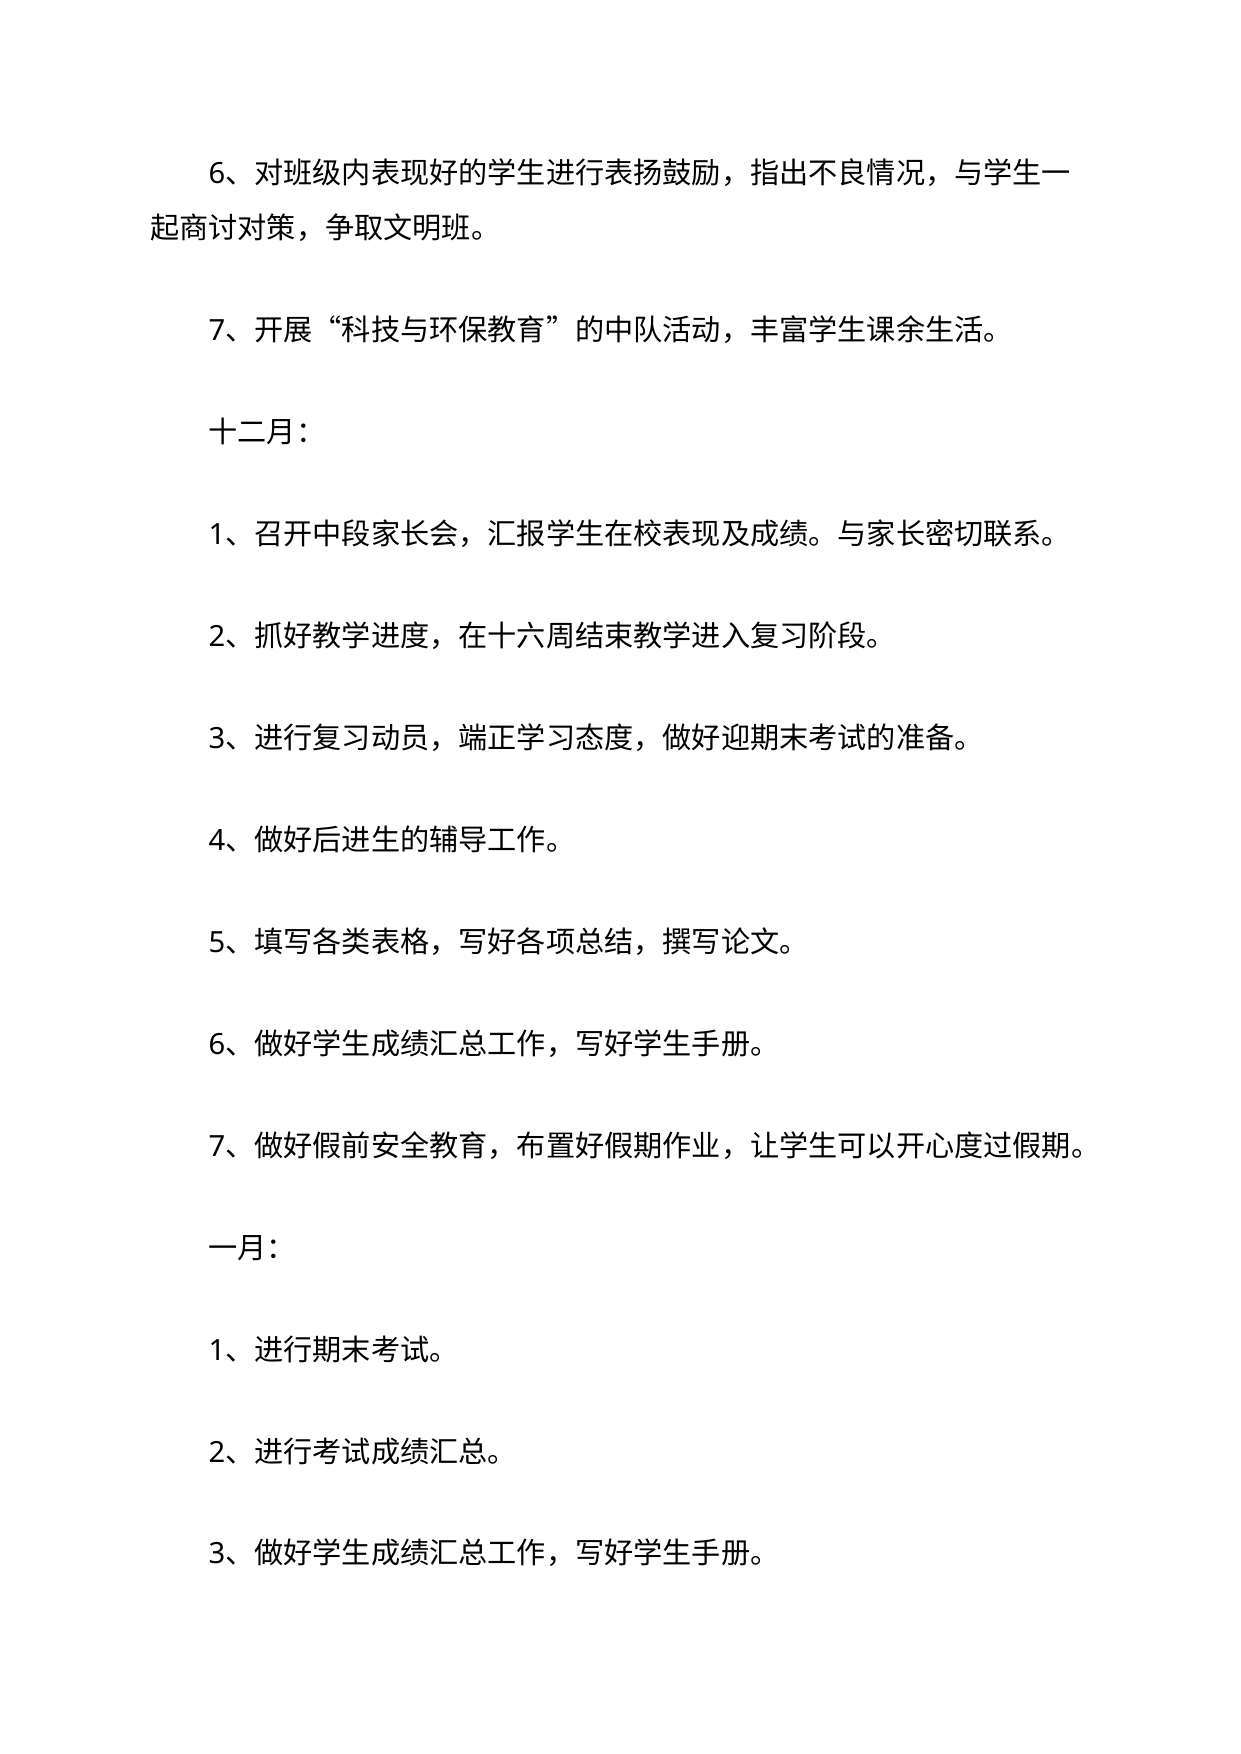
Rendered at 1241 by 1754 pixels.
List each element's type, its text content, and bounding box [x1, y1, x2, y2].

text 2、进行考试成绩汇总。 [150, 1428, 1090, 1471]
text 7、做好假前安全教育，布置好假期作业，让学生可以开心度过假期。 [150, 1122, 1090, 1165]
text 4、做好后进生的辅导工作。 [150, 816, 1090, 859]
text 3、进行复习动员，端正学习态度，做好迎期末考试的准备。 [150, 714, 1090, 757]
text 3、做好学生成绩汇总工作，写好学生手册。 [150, 1530, 1090, 1572]
text 1、进行期末考试。 [150, 1326, 1090, 1368]
text 一月： [150, 1224, 1090, 1267]
text 6、对班级内表现好的学生进行表扬鼓励，指出不良情况，与学生一起商讨对策，争取文明班。 [150, 150, 1090, 247]
text 7、开展“科技与环保教育”的中队活动，丰富学生课余生活。 [150, 307, 1090, 349]
text 5、填写各类表格，写好各项总结，撰写论文。 [150, 918, 1090, 961]
text 6、做好学生成绩汇总工作，写好学生手册。 [150, 1020, 1090, 1063]
text 十二月： [150, 409, 1090, 451]
text 1、召开中段家长会，汇报学生在校表现及成绩。与家长密切联系。 [150, 511, 1090, 553]
text 2、抓好教学进度，在十六周结束教学进入复习阶段。 [150, 612, 1090, 655]
